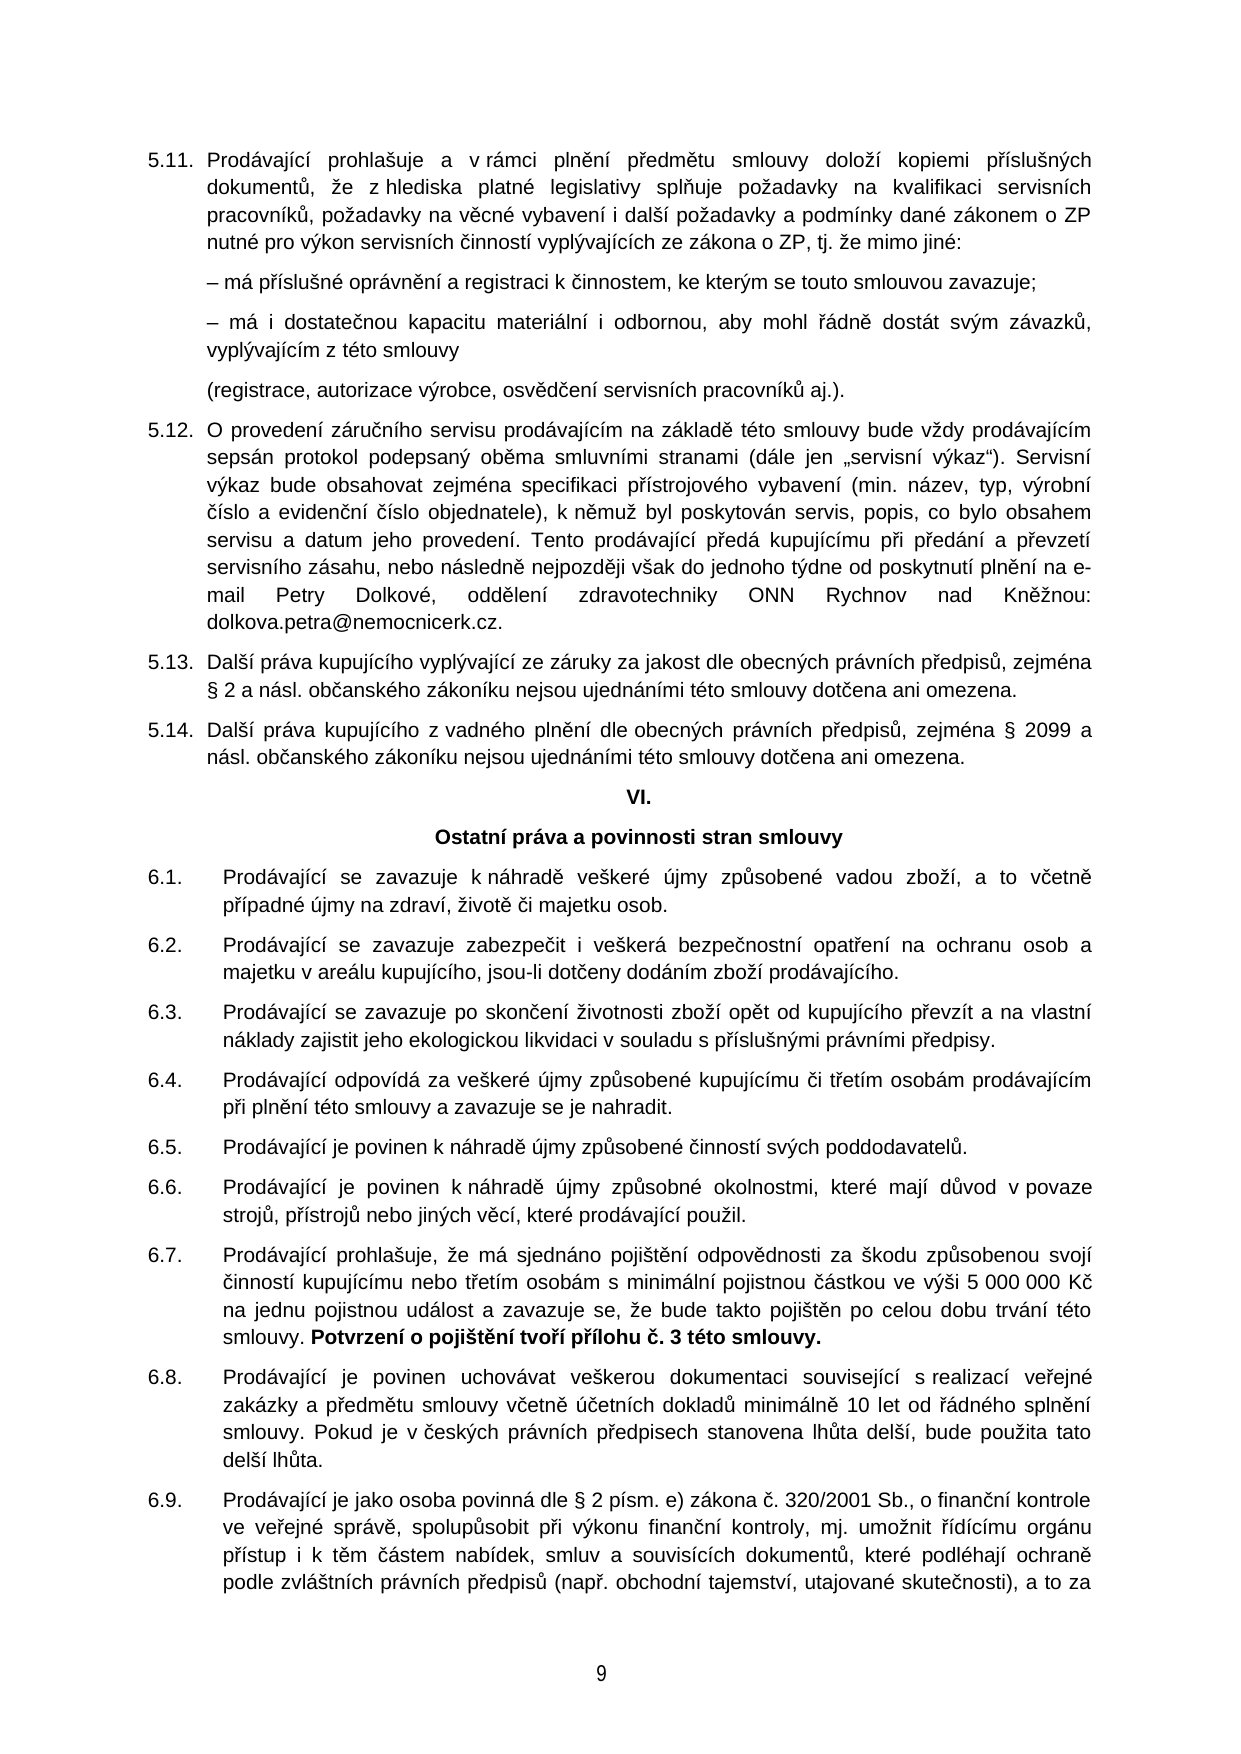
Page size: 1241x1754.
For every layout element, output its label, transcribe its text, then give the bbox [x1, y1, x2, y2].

list Prodávající je povinen uchovávat veškerou dokumentaci související s realizací veřejné zakázky a předmětu smlouvy včetně účetních dokladů minimálně 10 let od řádného splnění smlouvy. Pokud je v českých právních předpisech stanovena lhůta delší, bude použita tato delší lhůta. [148, 1365, 1093, 1472]
list Prodávající se zavazuje zabezpečit i veškerá bezpečnostní opatření na ochranu osob a majetku v areálu kupujícího, jsou-li dotčeny dodáním zboží prodávajícího. [148, 933, 1093, 984]
list O provedení záručního servisu prodávajícím na základě této smlouvy bude vždy prodávajícím sepsán protokol podepsaný oběma smluvními stranami (dále jen „servisní výkaz“). Servisní výkaz bude obsahovat zejména specifikaci přístrojového vybavení (min. název, typ, výrobní číslo a evidenční číslo objednatele), k němuž byl poskytován servis, popis, co bylo obsahem servisu a datum jeho provedení. Tento prodávající předá kupujícímu při předání a převzetí servisního zásahu, nebo následně nejpozději však do jednoho týdne od poskytnutí plnění na e-mail Petry Dolkové, oddělení zdravotechniky ONN Rychnov nad Kněžnou: dolkova.petra@nemocnicerk.cz. [148, 418, 1093, 634]
list Prodávající prohlašuje, že má sjednáno pojištění odpovědnosti za škodu způsobenou svojí činností kupujícímu nebo třetím osobám s minimální pojistnou částkou ve výši 5 000 000 Kč na jednu pojistnou událost a zavazuje se, že bude takto pojištěn po celou dobu trvání této smlouvy. Potvrzení o pojištění tvoří přílohu č. 3 této smlouvy. [148, 1243, 1093, 1349]
list Další práva kupujícího vyplývající ze záruky za jakost dle obecných právních předpisů, zejména § 2 a násl. občanského zákoníku nejsou ujednáními této smlouvy dotčena ani omezena. [148, 650, 1093, 702]
text – má i dostatečnou kapacitu materiální i odbornou, aby mohl řádně dostát svým závazků, vyplývajícím z této smlouvy [207, 310, 1093, 362]
list Prodávající prohlašuje a v rámci plnění předmětu smlouvy doloží kopiemi příslušných dokumentů, že z hlediska platné legislativy splňuje požadavky na kvalifikaci servisních pracovníků, požadavky na věcné vybavení i další požadavky a podmínky dané zákonem o ZP nutné pro výkon servisních činností vyplývajících ze zákona o ZP, tj. že mimo jiné: [148, 148, 1093, 254]
list Prodávající je povinen k náhradě újmy způsobené činností svých poddodavatelů. [148, 1135, 1093, 1159]
list Prodávající se zavazuje k náhradě veškeré újmy způsobené vadou zboží, a to včetně případné újmy na zdraví, životě či majetku osob. [148, 865, 1093, 917]
list Prodávající je povinen k náhradě újmy způsobné okolnostmi, které mají důvod v povaze strojů, přístrojů nebo jiných věcí, které prodávající použil. [148, 1175, 1093, 1227]
list Prodávající odpovídá za veškeré újmy způsobené kupujícímu či třetím osobám prodávajícím při plnění této smlouvy a zavazuje se je nahradit. [148, 1068, 1093, 1119]
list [148, 1488, 1093, 1594]
list Prodávající se zavazuje po skončení životnosti zboží opět od kupujícího převzít a na vlastní náklady zajistit jeho ekologickou likvidaci v souladu s příslušnými právními předpisy. [148, 1000, 1093, 1052]
list Další práva kupujícího z vadného plnění dle obecných právních předpisů, zejména § 2099 a násl. občanského zákoníku nejsou ujednáními této smlouvy dotčena ani omezena. [148, 718, 1093, 769]
text VI. [185, 785, 1093, 809]
text (registrace, autorizace výrobce, osvědčení servisních pracovníků aj.). [148, 378, 1093, 402]
text – má příslušné oprávnění a registraci k činnostem, ke kterým se touto smlouvou zavazuje; [207, 270, 1093, 294]
subtitle Ostatní práva a povinnosti stran smlouvy [185, 825, 1093, 849]
